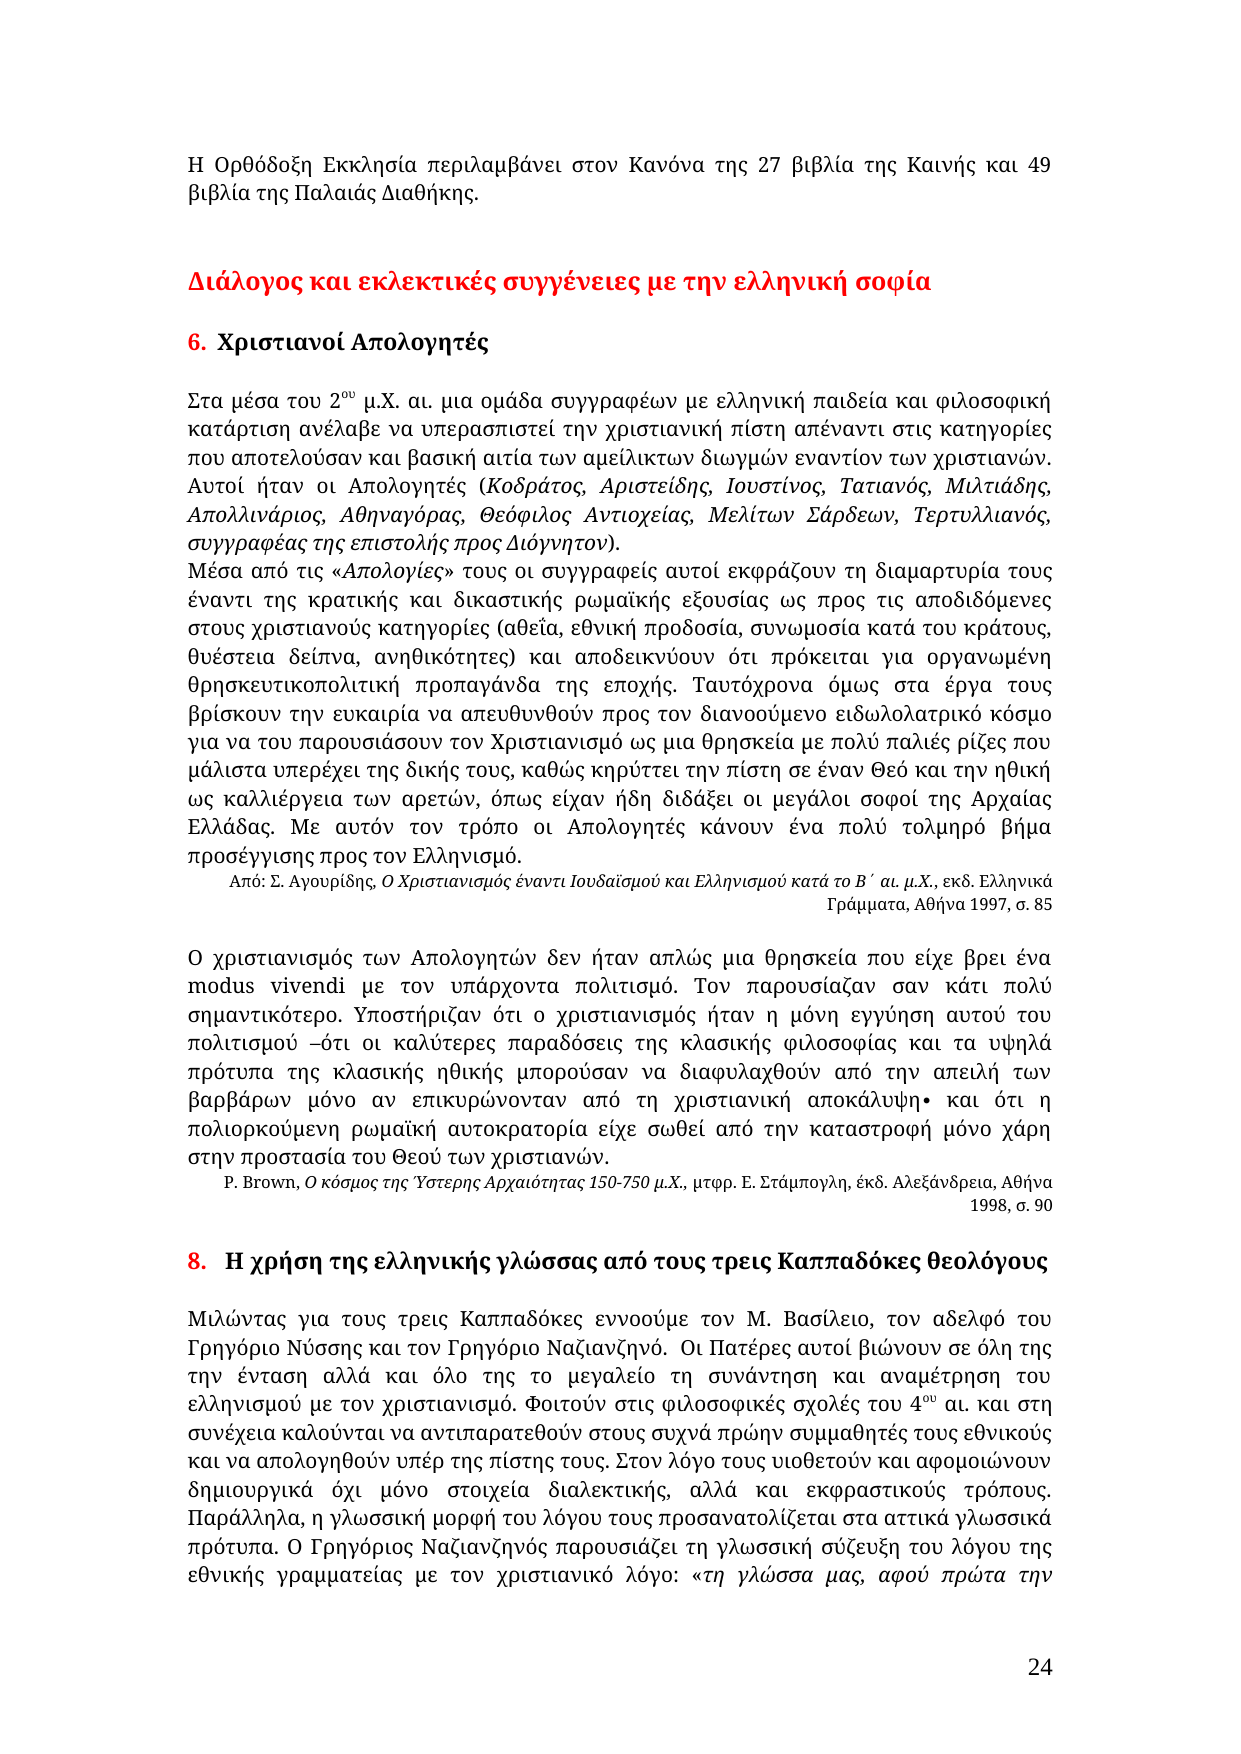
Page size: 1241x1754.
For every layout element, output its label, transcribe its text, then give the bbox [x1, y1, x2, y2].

list Χριστιανοί Απολογητές [187, 326, 1053, 357]
text 8. Η χρήση της ελληνικής γλώσσας από τους τρεις Καππαδόκες θεολόγους [187, 1244, 1053, 1276]
text Από: Σ. Αγουρίδης, Ο Χριστιανισμός έναντι Ιουδαϊσμού και Ελληνισμού κατά το Β΄ αι. μ.Χ., εκδ. Ελληνικά Γράμματα, Αθήνα 1997, σ. 85 [187, 869, 1053, 915]
text Μέσα από τις «Απολογίες» τους οι συγγραφείς αυτοί εκφράζουν τη διαμαρτυρία τους έναντι της κρατικής και δικαστικής ρωμαϊκής εξουσίας ως προς τις αποδιδόμενες στους χριστιανούς κατηγορίες (αθεΐα, εθνική προδοσία, συνωμοσία κατά του κράτους, θυέστεια δείπνα, ανηθικότητες) και αποδεικνύουν ότι πρόκειται για οργανωμένη θρησκευτικοπολιτική προπαγάνδα της εποχής. Ταυτόχρονα όμως στα έργα τους βρίσκουν την ευκαιρία να απευθυνθούν προς τον διανοούμενο ειδωλολατρικό κόσμο για να του παρουσιάσουν τον Χριστιανισμό ως μια θρησκεία με πολύ παλιές ρίζες που μάλιστα υπερέχει της δικής τους, καθώς κηρύττει την πίστη σε έναν Θεό και την ηθική ως καλλιέργεια των αρετών, όπως είχαν ήδη διδάξει οι μεγάλοι σοφοί της Αρχαίας Ελλάδας. Με αυτόν τον τρόπο οι Απολογητές κάνουν ένα πολύ τολμηρό βήμα προσέγγισης προς τον Ελληνισμό. [187, 557, 1053, 869]
text Ο χριστιανισμός των Απολογητών δεν ήταν απλώς μια θρησκεία που είχε βρει ένα modus vivendi με τον υπάρχοντα πολιτισμό. Τον παρουσίαζαν σαν κάτι πολύ σημαντικότερο. Υποστήριζαν ότι ο χριστιανισμός ήταν η μόνη εγγύηση αυτού του πολιτισμού –ότι οι καλύτερες παραδόσεις της κλασικής φιλοσοφίας και τα υψηλά πρότυπα της κλασικής ηθικής μπορούσαν να διαφυλαχθούν από την απειλή των βαρβάρων μόνο αν επικυρώνονταν από τη χριστιανική αποκάλυψη∙ και ότι η πολιορκούμενη ρωμαϊκή αυτοκρατορία είχε σωθεί από την καταστροφή μόνο χάρη στην προστασία του Θεού των χριστιανών. [187, 943, 1053, 1171]
text Διάλογος και εκλεκτικές συγγένειες με την ελληνική σοφία [187, 264, 1053, 298]
text Στα μέσα του 2ου μ.Χ. αι. μια ομάδα συγγραφέων με ελληνική παιδεία και φιλοσοφική κατάρτιση ανέλαβε να υπερασπιστεί την χριστιανική πίστη απέναντι στις κατηγορίες που αποτελούσαν και βασική αιτία των αμείλικτων διωγμών εναντίον των χριστιανών. Αυτοί ήταν οι Απολογητές (Κοδράτος, Αριστείδης, Ιουστίνος, Τατιανός, Μιλτιάδης, Απολλινάριος, Αθηναγόρας, Θεόφιλος Αντιοχείας, Μελίτων Σάρδεων, Τερτυλλιανός, συγγραφέας της επιστολής προς Διόγνητον). [187, 386, 1053, 557]
text Η Ορθόδοξη Εκκλησία περιλαμβάνει στον Κανόνα της 27 βιβλία της Καινής και 49 βιβλία της Παλαιάς Διαθήκης. [187, 150, 1053, 207]
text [187, 1304, 1053, 1589]
text P. Brown, Ο κόσμος της Ύστερης Αρχαιότητας 150-750 μ.Χ., μτφρ. Ε. Στάμπογλη, έκδ. Αλεξάνδρεια, Αθήνα 1998, σ. 90 [187, 1171, 1053, 1216]
